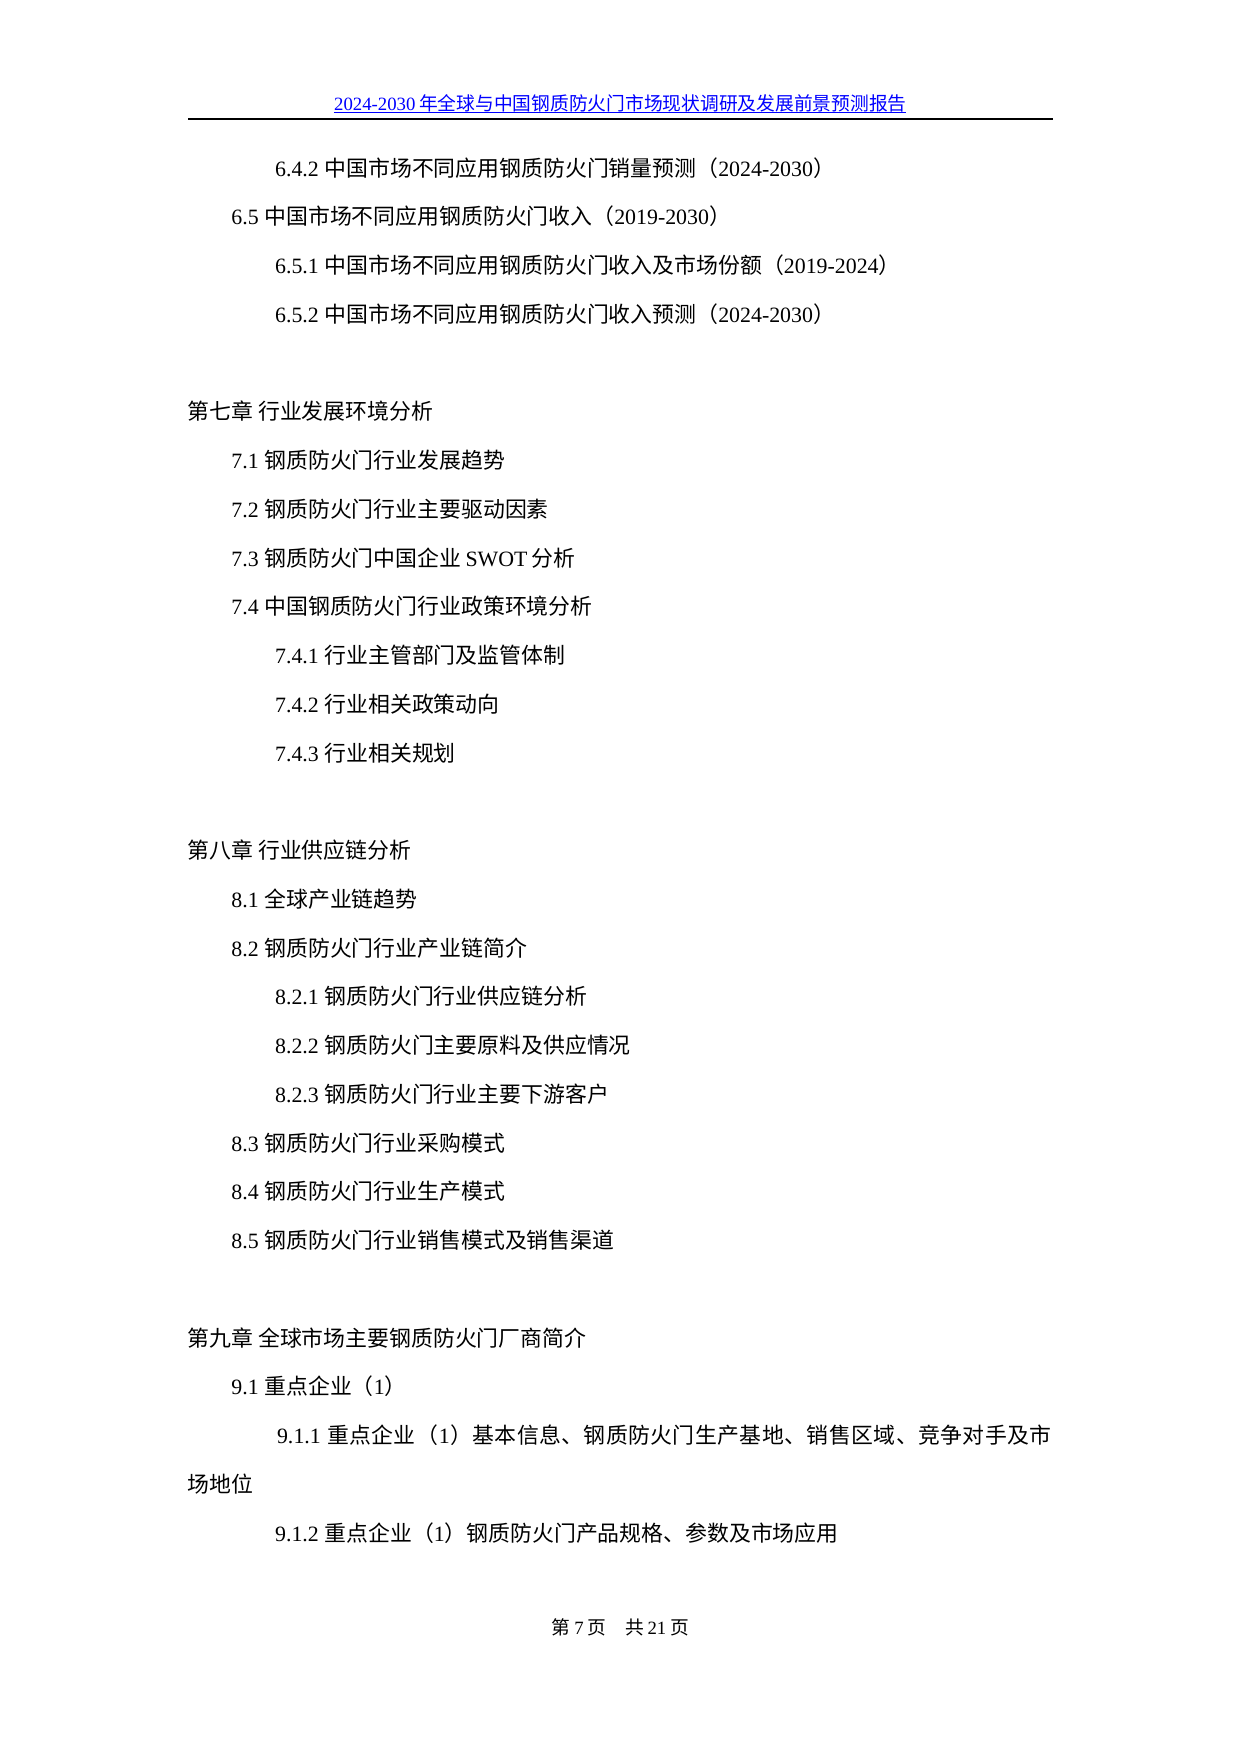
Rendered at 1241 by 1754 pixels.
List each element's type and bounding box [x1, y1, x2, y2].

text [187, 150, 1053, 1548]
